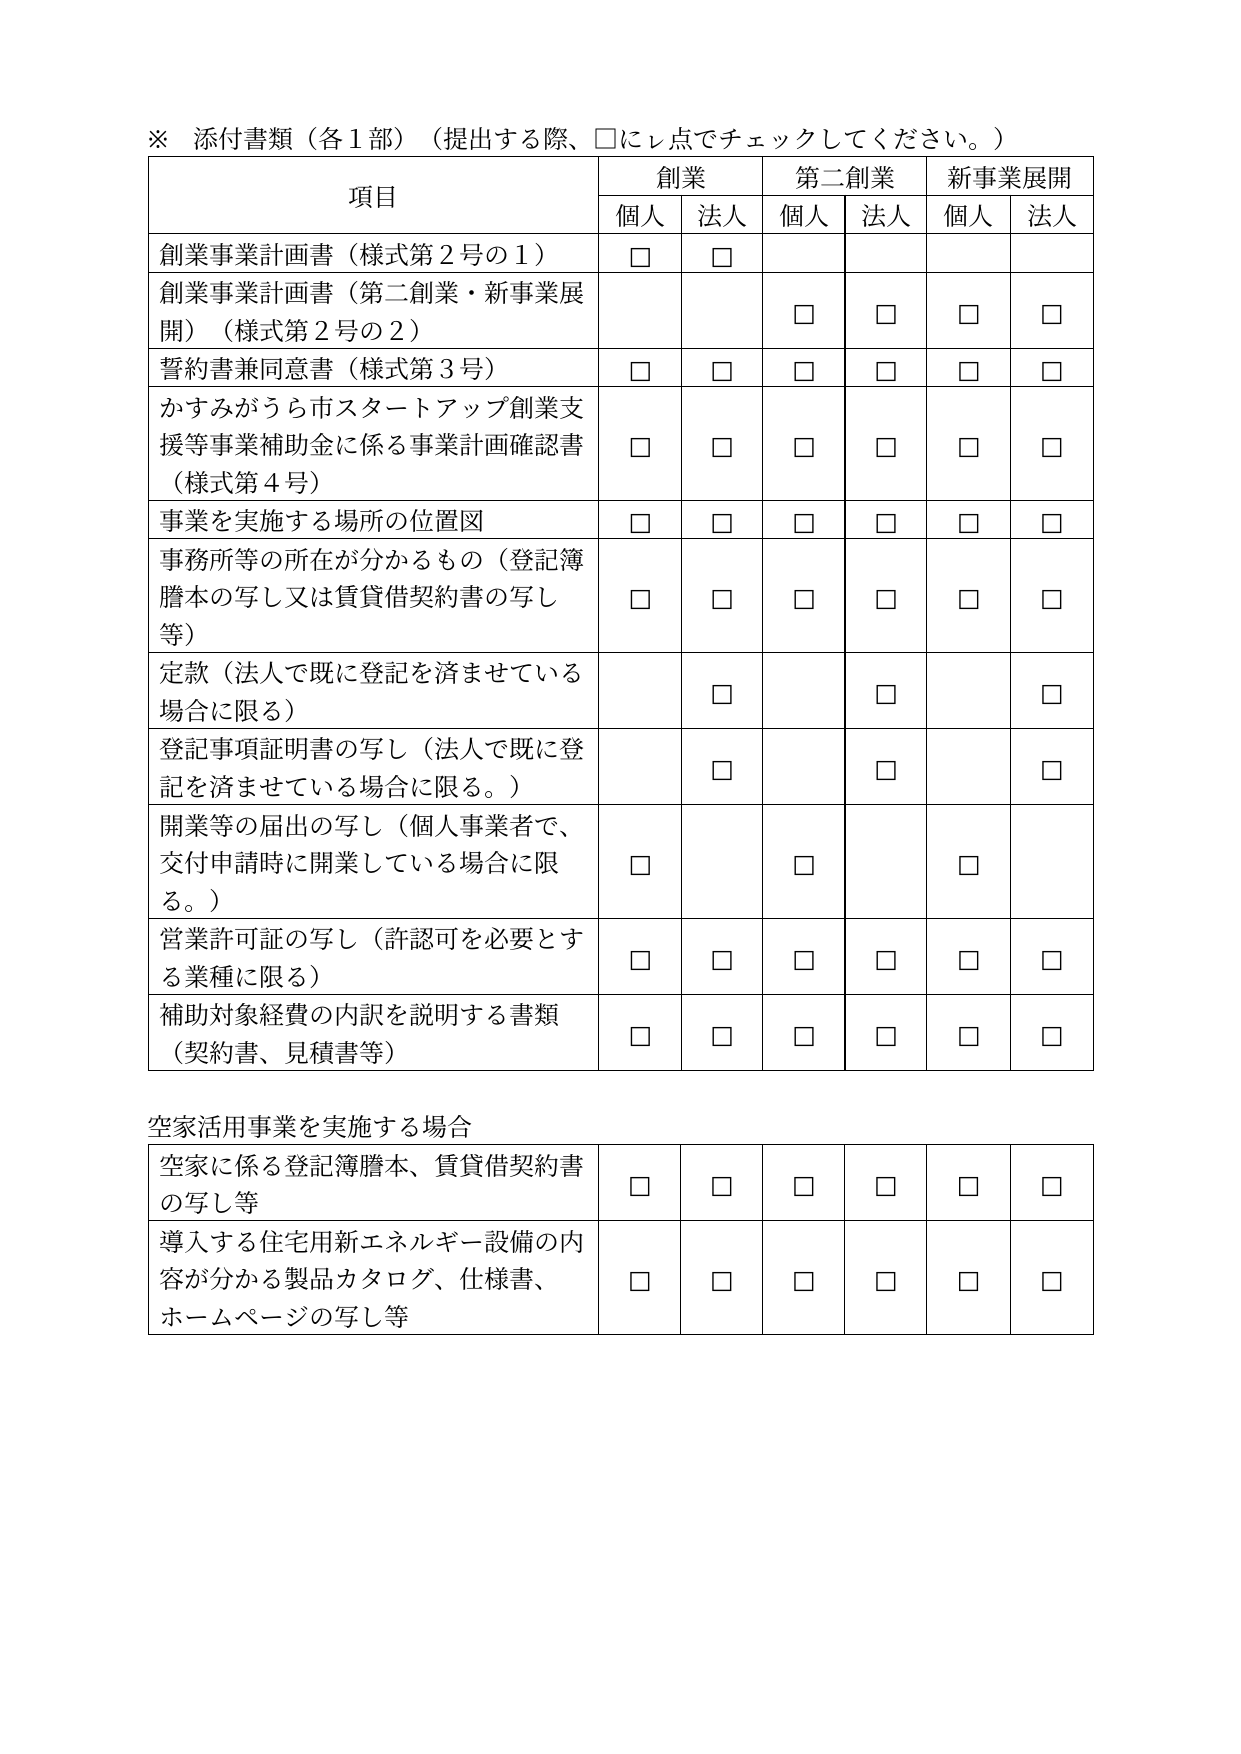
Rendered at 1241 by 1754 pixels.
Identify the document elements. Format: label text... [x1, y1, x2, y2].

table_cell □ [927, 349, 1010, 386]
table_cell □ [763, 539, 844, 652]
table_cell □ [846, 919, 926, 993]
table_cell □ [1011, 501, 1093, 538]
table_cell □ [845, 1221, 926, 1333]
table_cell [927, 729, 1010, 804]
table_cell 開業等の届出の写し（個人事業者で、交付申請時に開業している場合に限る。） [149, 805, 598, 917]
table_cell [682, 805, 762, 917]
table_cell □ [1011, 919, 1093, 993]
table_cell □ [1011, 653, 1093, 728]
table_cell □ [763, 501, 844, 538]
table_header □ [681, 1145, 762, 1220]
table_cell 営業許可証の写し（許認可を必要とする業種に限る） [149, 919, 598, 993]
table_cell □ [682, 919, 762, 993]
table_cell [682, 273, 762, 348]
table_cell □ [927, 501, 1010, 538]
table_cell [846, 805, 926, 917]
table_cell [763, 234, 844, 272]
table_cell □ [927, 805, 1010, 917]
table_cell □ [599, 234, 681, 272]
table_cell □ [763, 387, 844, 500]
table_cell □ [681, 1221, 762, 1333]
table_header □ [599, 1145, 680, 1220]
table_cell □ [682, 234, 762, 272]
table_cell □ [763, 805, 844, 917]
table_cell □ [1011, 729, 1093, 804]
table_cell □ [682, 349, 762, 386]
table_header □ [845, 1145, 926, 1220]
table_cell □ [1011, 1221, 1093, 1333]
table_cell □ [599, 995, 681, 1069]
text ※ 添付書類（各１部）（提出する際、□にㇾ点でチェックしてください。） [148, 118, 1092, 156]
table_header 空家に係る登記簿謄本、賃貸借契約書の写し等 [149, 1145, 598, 1220]
table_cell [927, 234, 1010, 272]
table_cell [599, 729, 681, 804]
table_cell □ [599, 805, 681, 917]
table_cell かすみがうら市スタートアップ創業支援等事業補助金に係る事業計画確認書（様式第４号） [149, 387, 598, 500]
table_cell □ [846, 273, 926, 348]
table_cell 誓約書兼同意書（様式第３号） [149, 349, 598, 386]
table_cell □ [846, 539, 926, 652]
table_cell □ [846, 995, 926, 1069]
table_cell □ [763, 1221, 844, 1333]
table_cell 創業事業計画書（様式第２号の１） [149, 234, 598, 272]
table_header □ [927, 1145, 1010, 1220]
table_cell 法人 [682, 196, 762, 233]
text 空家活用事業を実施する場合 [148, 1108, 1092, 1144]
table_header 項目 [149, 157, 598, 233]
table_cell □ [682, 387, 762, 500]
table_cell □ [763, 273, 844, 348]
table_header 新事業展開 [927, 157, 1093, 194]
table_cell 個人 [599, 196, 681, 233]
table_cell □ [599, 539, 681, 652]
table_cell □ [927, 387, 1010, 500]
table_header 第二創業 [763, 157, 926, 194]
table_cell □ [682, 539, 762, 652]
table_cell 法人 [846, 196, 926, 233]
table_cell □ [599, 349, 681, 386]
table_cell □ [846, 387, 926, 500]
table_cell □ [763, 919, 844, 993]
table_cell 法人 [1011, 196, 1093, 233]
table_cell [599, 653, 681, 728]
table_cell 定款（法人で既に登記を済ませている場合に限る） [149, 653, 598, 728]
table_cell □ [599, 1221, 680, 1333]
table_cell □ [599, 919, 681, 993]
table_cell 創業事業計画書（第二創業・新事業展開）（様式第２号の２） [149, 273, 598, 348]
table_cell [599, 273, 681, 348]
table_cell [927, 653, 1010, 728]
table_cell □ [927, 919, 1010, 993]
table_cell □ [1011, 387, 1093, 500]
table_cell □ [682, 995, 762, 1069]
table_cell □ [1011, 349, 1093, 386]
table_header □ [763, 1145, 844, 1220]
table_header 創業 [599, 157, 762, 194]
table_cell 事務所等の所在が分かるもの（登記簿謄本の写し又は賃貸借契約書の写し等） [149, 539, 598, 652]
table_cell [846, 234, 926, 272]
table_cell [763, 653, 844, 728]
table_cell [1011, 234, 1093, 272]
table_cell [1011, 805, 1093, 917]
table_cell 補助対象経費の内訳を説明する書類（契約書、見積書等） [149, 995, 598, 1069]
table_cell 個人 [763, 196, 844, 233]
table_cell 個人 [927, 196, 1010, 233]
table_cell 導入する住宅用新エネルギー設備の内容が分かる製品カタログ、仕様書、ホームページの写し等 [149, 1221, 598, 1333]
table_cell □ [599, 501, 681, 538]
table_cell □ [927, 995, 1010, 1069]
table_cell 事業を実施する場所の位置図 [149, 501, 598, 538]
table_cell □ [682, 501, 762, 538]
table_cell □ [763, 995, 844, 1069]
table_cell 登記事項証明書の写し（法人で既に登記を済ませている場合に限る。） [149, 729, 598, 804]
table_cell □ [682, 729, 762, 804]
table_cell □ [1011, 539, 1093, 652]
table_cell □ [1011, 273, 1093, 348]
table_header □ [1011, 1145, 1093, 1220]
table_cell □ [846, 729, 926, 804]
table_cell □ [1011, 995, 1093, 1069]
table_cell □ [682, 653, 762, 728]
table_cell □ [763, 349, 844, 386]
table_cell □ [927, 1221, 1010, 1333]
table_cell [763, 729, 844, 804]
table_cell □ [846, 349, 926, 386]
table_cell □ [927, 273, 1010, 348]
table_cell □ [846, 501, 926, 538]
table_cell □ [846, 653, 926, 728]
table_cell □ [599, 387, 681, 500]
table_cell □ [927, 539, 1010, 652]
